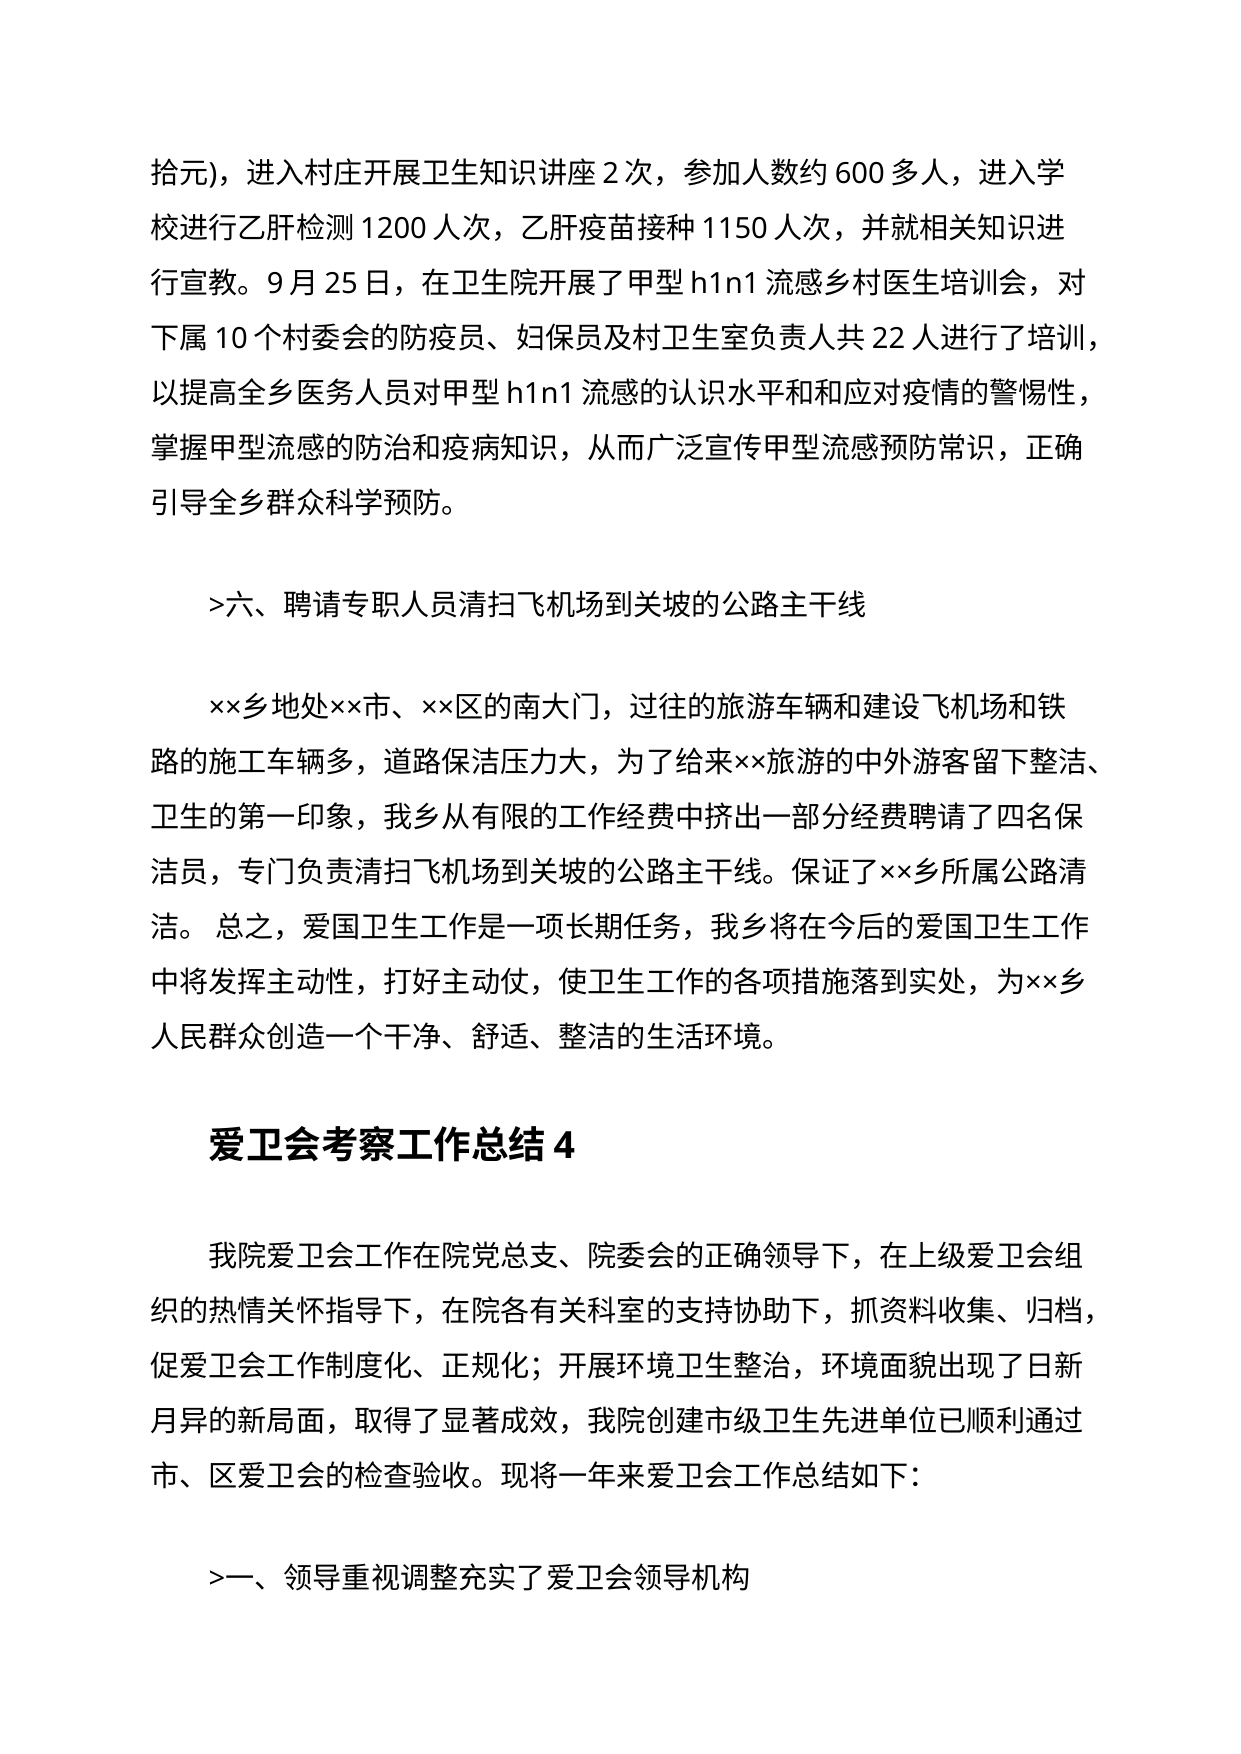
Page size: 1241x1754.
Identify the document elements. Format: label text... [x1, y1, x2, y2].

text >一、领导重视调整充实了爱卫会领导机构 [150, 1554, 1090, 1597]
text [150, 150, 1090, 522]
text ××乡地处××市、××区的南大门，过往的旅游车辆和建设飞机场和铁路的施工车辆多，道路保洁压力大，为了给来××旅游的中外游客留下整洁、卫生的第一印象，我乡从有限的工作经费中挤出一部分经费聘请了四名保洁员，专门负责清扫飞机场到关坡的公路主干线。保证了××乡所属公路清洁。 总之，爱国卫生工作是一项长期任务，我乡将在今后的爱国卫生工作中将发挥主动性，打好主动仗，使卫生工作的各项措施落到实处，为××乡人民群众创造一个干净、舒适、整洁的生活环境。 [150, 684, 1090, 1056]
text >六、聘请专职人员清扫飞机场到关坡的公路主干线 [150, 582, 1090, 624]
text 我院爱卫会工作在院党总支、院委会的正确领导下，在上级爱卫会组织的热情关怀指导下，在院各有关科室的支持协助下，抓资料收集、归档，促爱卫会工作制度化、正规化；开展环境卫生整治，环境面貌出现了日新月异的新局面，取得了显著成效，我院创建市级卫生先进单位已顺利通过市、区爱卫会的检查验收。现将一年来爱卫会工作总结如下： [150, 1233, 1090, 1495]
text 爱卫会考察工作总结4 [150, 1115, 1090, 1170]
